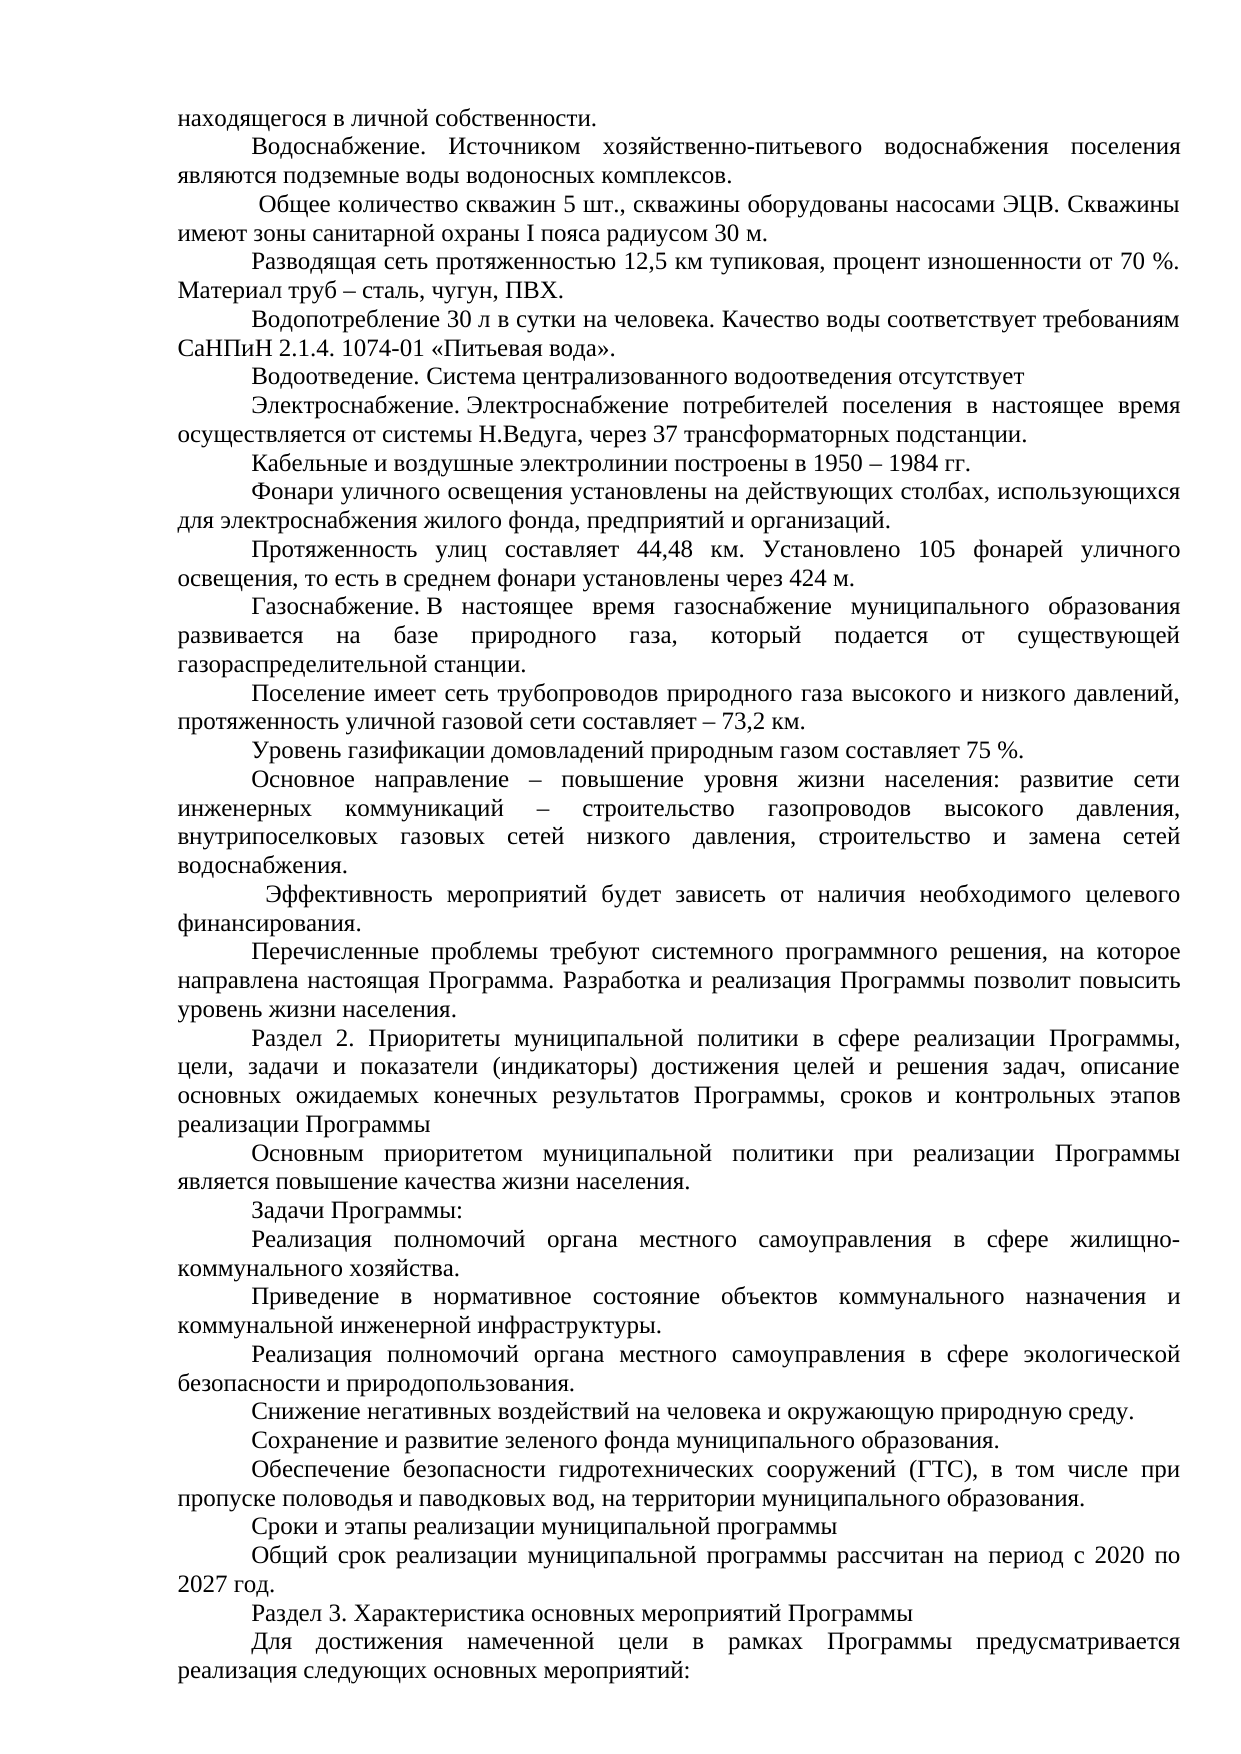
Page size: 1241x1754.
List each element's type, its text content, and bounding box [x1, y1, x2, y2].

text Протяженность улиц составляет 44,48 км. Установлено 105 фонарей уличного освещения, то есть в среднем фонари установлены через 424 м. [177, 534, 1181, 591]
text Снижение негативных воздействий на человека и окружающую природную среду. [177, 1396, 1181, 1425]
text Раздел 2. Приоритеты муниципальной политики в сфере реализации Программы, цели, задачи и показатели (индикаторы) достижения целей и решения задач, описание основных ожидаемых конечных результатов Программы, сроков и контрольных этапов реализации Программы [177, 1023, 1181, 1138]
text Реализация полномочий органа местного самоуправления в сфере жилищно-коммунального хозяйства. [177, 1224, 1181, 1281]
text Сохранение и развитие зеленого фонда муниципального образования. [177, 1425, 1181, 1454]
text Основным приоритетом муниципальной политики при реализации Программы является повышение качества жизни населения. [177, 1138, 1181, 1195]
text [177, 103, 1181, 131]
text Водоснабжение. Источником хозяйственно-питьевого водоснабжения поселения являются подземные воды водоносных комплексов. [177, 131, 1181, 189]
text Водоотведение. Система централизованного водоотведения отсутствует [177, 361, 1181, 390]
text Раздел 3. Характеристика основных мероприятий Программы [177, 1598, 1181, 1626]
text Уровень газификации домовладений природным газом составляет 75 %. [177, 735, 1181, 764]
text Перечисленные проблемы требуют системного программного решения, на которое направлена настоящая Программа. Разработка и реализация Программы позволит повысить уровень жизни населения. [177, 936, 1181, 1023]
text Общее количество скважин 5 шт., скважины оборудованы насосами ЭЦВ. Скважины имеют зоны санитарной охраны I пояса радиусом . [177, 189, 1181, 246]
text Задачи Программы: [177, 1195, 1181, 1224]
text Эффективность мероприятий будет зависеть от наличия необходимого целевого финансирования. [177, 879, 1181, 936]
text Приведение в нормативное состояние объектов коммунального назначения и коммунальной инженерной инфраструктуры. [177, 1281, 1181, 1339]
text Сроки и этапы реализации муниципальной программы [177, 1511, 1181, 1540]
text Общий срок реализации муниципальной программы рассчитан на период с 2020 по 2027 год. [177, 1540, 1181, 1598]
text Водопотребление 30 л в сутки на человека. Качество воды соответствует требованиям СаНПиН 2.1.4. 1074-01 «Питьевая вода». [177, 304, 1181, 361]
text Реализация полномочий органа местного самоуправления в сфере экологической безопасности и природопользования. [177, 1339, 1181, 1396]
text Электроснабжение. Электроснабжение потребителей поселения в настоящее время осуществляется от системы Н.Ведуга, через 37 трансформаторных подстанции. [177, 390, 1181, 448]
text Основное направление – повышение уровня жизни населения: развитие сети инженерных коммуникаций – строительство газопроводов высокого давления, внутрипоселковых газовых сетей низкого давления, строительство и замена сетей водоснабжения. [177, 764, 1181, 879]
text Обеспечение безопасности гидротехнических сооружений (ГТС), в том числе при пропуске половодья и паводковых вод, на территории муниципального образования. [177, 1454, 1181, 1511]
text Фонари уличного освещения установлены на действующих столбах, использующихся для электроснабжения жилого фонда, предприятий и организаций. [177, 476, 1181, 534]
text Поселение имеет сеть трубопроводов природного газа высокого и низкого давлений, протяженность уличной газовой сети составляет – . [177, 678, 1181, 735]
text Разводящая сеть протяженностью 12,5 км тупиковая, процент изношенности от 70 %. Материал труб – сталь, чугун, ПВХ. [177, 246, 1181, 304]
text Кабельные и воздушные электролинии построены в 1950 – 1984 гг. [177, 448, 1181, 476]
text Для достижения намеченной цели в рамках Программы предусматривается реализация следующих основных мероприятий: [177, 1626, 1181, 1684]
text Газоснабжение. В настоящее время газоснабжение муниципального образования развивается на базе природного газа, который подается от существующей газораспределительной станции. [177, 591, 1181, 678]
